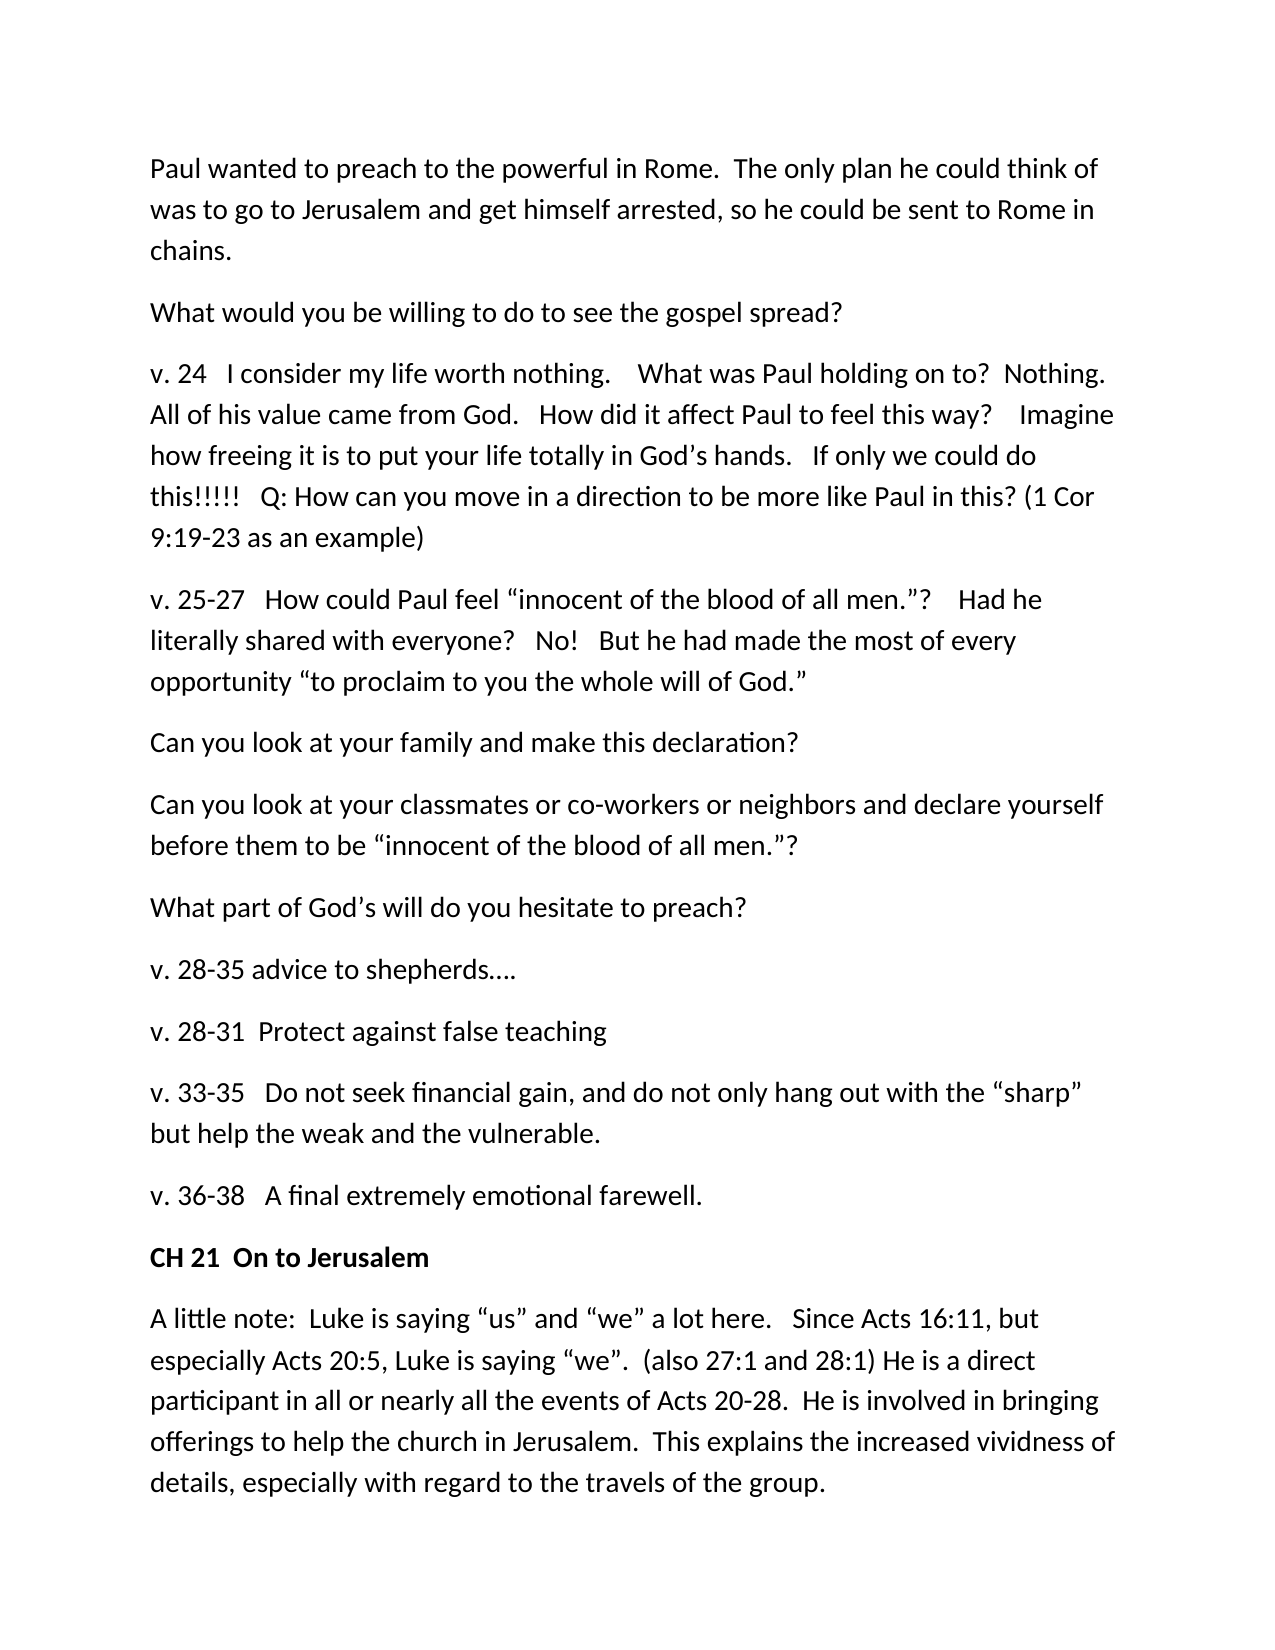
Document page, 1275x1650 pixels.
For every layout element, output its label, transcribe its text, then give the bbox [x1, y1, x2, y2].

text What would you be willing to do to see the gospel spread? [150, 294, 1125, 329]
text What part of God’s will do you hesitate to preach? [150, 889, 1125, 925]
text v. 33-35 Do not seek financial gain, and do not only hang out with the “sharp” but help the weak and the vulnerable. [150, 1074, 1125, 1151]
text v. 24 I consider my life worth nothing. What was Paul holding on to? Nothing. All of his value came from God. How did it affect Paul to feel this way? Imagine how freeing it is to put your life totally in God’s hands. If only we could do this!!!!! Q: How can you move in a direction to be more like Paul in this? (1 Cor 9:19-23 as an example) [150, 355, 1125, 555]
text v. 25-27 How could Paul feel “innocent of the blood of all men.”? Had he literally shared with everyone? No! But he had made the most of every opportunity “to proclaim to you the whole will of God.” [150, 581, 1125, 698]
text CH 21 On to Jerusalem [150, 1239, 1125, 1274]
text A little note: Luke is saying “us” and “we” a lot here. Since Acts 16:11, but especially Acts 20:5, Luke is saying “we”. (also 27:1 and 28:1) He is a direct participant in all or nearly all the events of Acts 20-28. He is involved in bringing offerings to help the church in Jerusalem. This explains the increased vividness of details, especially with regard to the travels of the group. [150, 1301, 1125, 1500]
text v. 28-31 Protect against false teaching [150, 1013, 1125, 1048]
text v. 36-38 A final extremely emotional farewell. [150, 1177, 1125, 1213]
text Can you look at your family and make this declaration? [150, 724, 1125, 760]
text Paul wanted to preach to the powerful in Rome. The only plan he could think of was to go to Jerusalem and get himself arrested, so he could be sent to Rome in chains. [150, 150, 1125, 267]
text Can you look at your classmates or co-workers or neighbors and declare yourself before them to be “innocent of the blood of all men.”? [150, 786, 1125, 863]
text v. 28-35 advice to shepherds…. [150, 951, 1125, 986]
